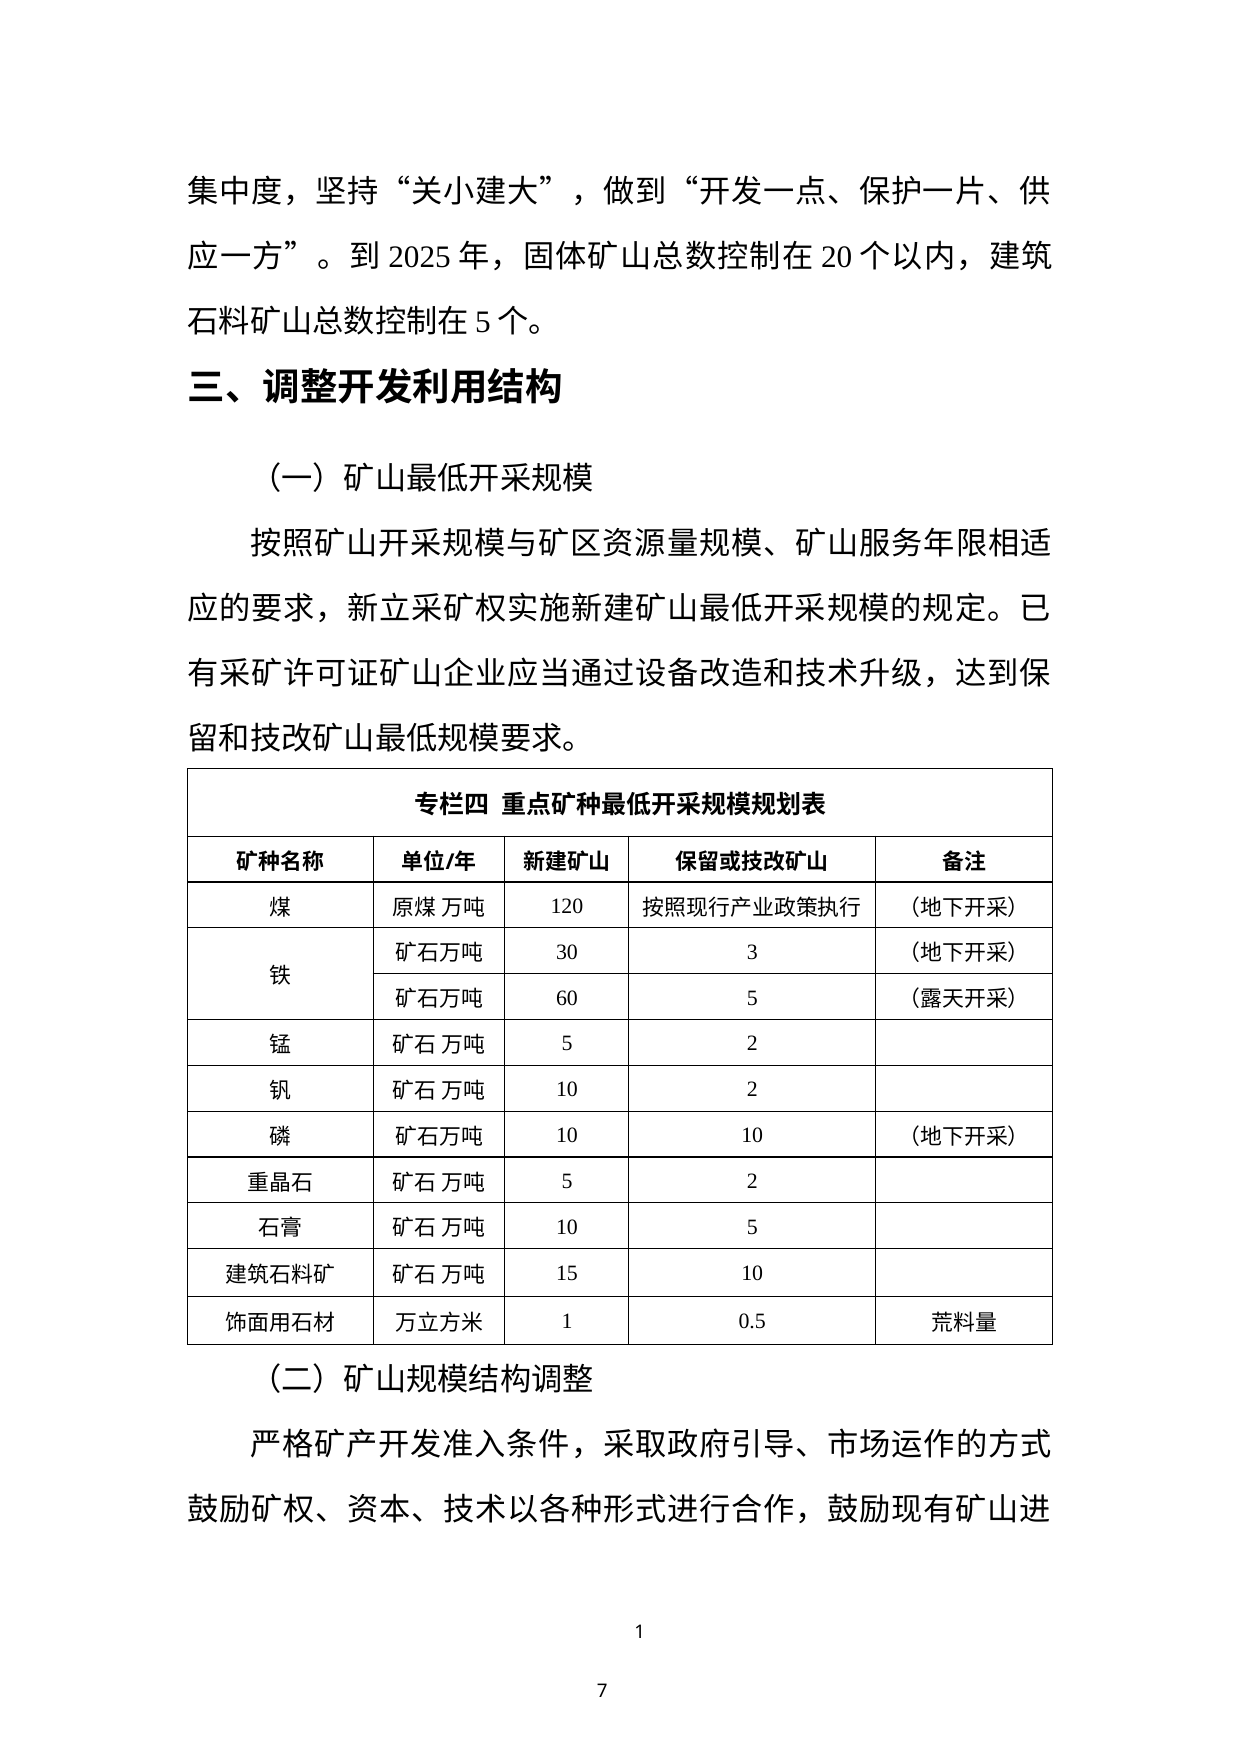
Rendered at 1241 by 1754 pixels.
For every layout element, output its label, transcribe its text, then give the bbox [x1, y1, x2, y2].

table_cell 新建矿山 [505, 837, 628, 881]
table_cell 10 [505, 1066, 628, 1111]
table_cell 10 [505, 1112, 628, 1156]
table_cell 矿石 万吨 [374, 1066, 504, 1111]
table_cell 2 [629, 1066, 875, 1111]
table_cell （地下开采） [876, 928, 1052, 973]
text （一）矿山最低开采规模 [187, 443, 1053, 508]
table_cell 按照现行产业政策执行 [629, 883, 875, 927]
table_cell 钒 [188, 1066, 373, 1111]
table_cell 30 [505, 928, 628, 973]
table_cell 备注 [876, 837, 1052, 881]
table_cell 锰 [188, 1020, 373, 1065]
table_cell [876, 1066, 1052, 1111]
table_cell 矿石 万吨 [374, 1020, 504, 1065]
table_cell 3 [629, 928, 875, 973]
table_cell [876, 1203, 1052, 1248]
table_cell 1 [505, 1297, 628, 1344]
table_cell 矿种名称 [188, 837, 373, 881]
table_cell 矿石 万吨 [374, 1249, 504, 1296]
table_cell 煤 [188, 883, 373, 927]
table_cell 荒料量 [876, 1297, 1052, 1344]
table_cell 铁 [188, 928, 373, 1019]
table_cell [876, 1158, 1052, 1202]
table_cell 矿石 万吨 [374, 1203, 504, 1248]
table_cell 2 [629, 1020, 875, 1065]
table_cell （地下开采） [876, 883, 1052, 927]
table_cell 5 [505, 1158, 628, 1202]
table_cell 矿石万吨 [374, 1112, 504, 1156]
table_cell 10 [505, 1203, 628, 1248]
table_cell 0.5 [629, 1297, 875, 1344]
table_cell 矿石万吨 [374, 974, 504, 1019]
table_cell 万立方米 [374, 1297, 504, 1344]
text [187, 1410, 1053, 1540]
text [187, 156, 1053, 351]
table_cell 保留或技改矿山 [629, 837, 875, 881]
table_header 专栏四 重点矿种最低开采规模规划表 [188, 769, 1052, 836]
table_cell （地下开采） [876, 1112, 1052, 1156]
table_cell 磷 [188, 1112, 373, 1156]
text （二）矿山规模结构调整 [187, 1345, 1053, 1410]
table_cell 原煤 万吨 [374, 883, 504, 927]
table_cell 2 [629, 1158, 875, 1202]
table_cell 5 [629, 1203, 875, 1248]
table_cell 矿石万吨 [374, 928, 504, 973]
table_cell 60 [505, 974, 628, 1019]
table_cell 单位/年 [374, 837, 504, 881]
text 按照矿山开采规模与矿区资源量规模、矿山服务年限相适应的要求，新立采矿权实施新建矿山最低开采规模的规定。已有采矿许可证矿山企业应当通过设备改造和技术升级，达到保留和技改矿山最低规模要求。 [187, 508, 1053, 768]
table_cell [876, 1249, 1052, 1296]
table_cell 重晶石 [188, 1158, 373, 1202]
table_cell 15 [505, 1249, 628, 1296]
table_cell 10 [629, 1112, 875, 1156]
table_cell 120 [505, 883, 628, 927]
table_cell 5 [629, 974, 875, 1019]
table_cell 5 [505, 1020, 628, 1065]
table_cell 饰面用石材 [188, 1297, 373, 1344]
table_cell 矿石 万吨 [374, 1158, 504, 1202]
table_cell [876, 1020, 1052, 1065]
table_cell （露天开采） [876, 974, 1052, 1019]
text 三、调整开发利用结构 [187, 351, 1053, 416]
table_cell 石膏 [188, 1203, 373, 1248]
table_cell 10 [629, 1249, 875, 1296]
table_cell 建筑石料矿 [188, 1249, 373, 1296]
